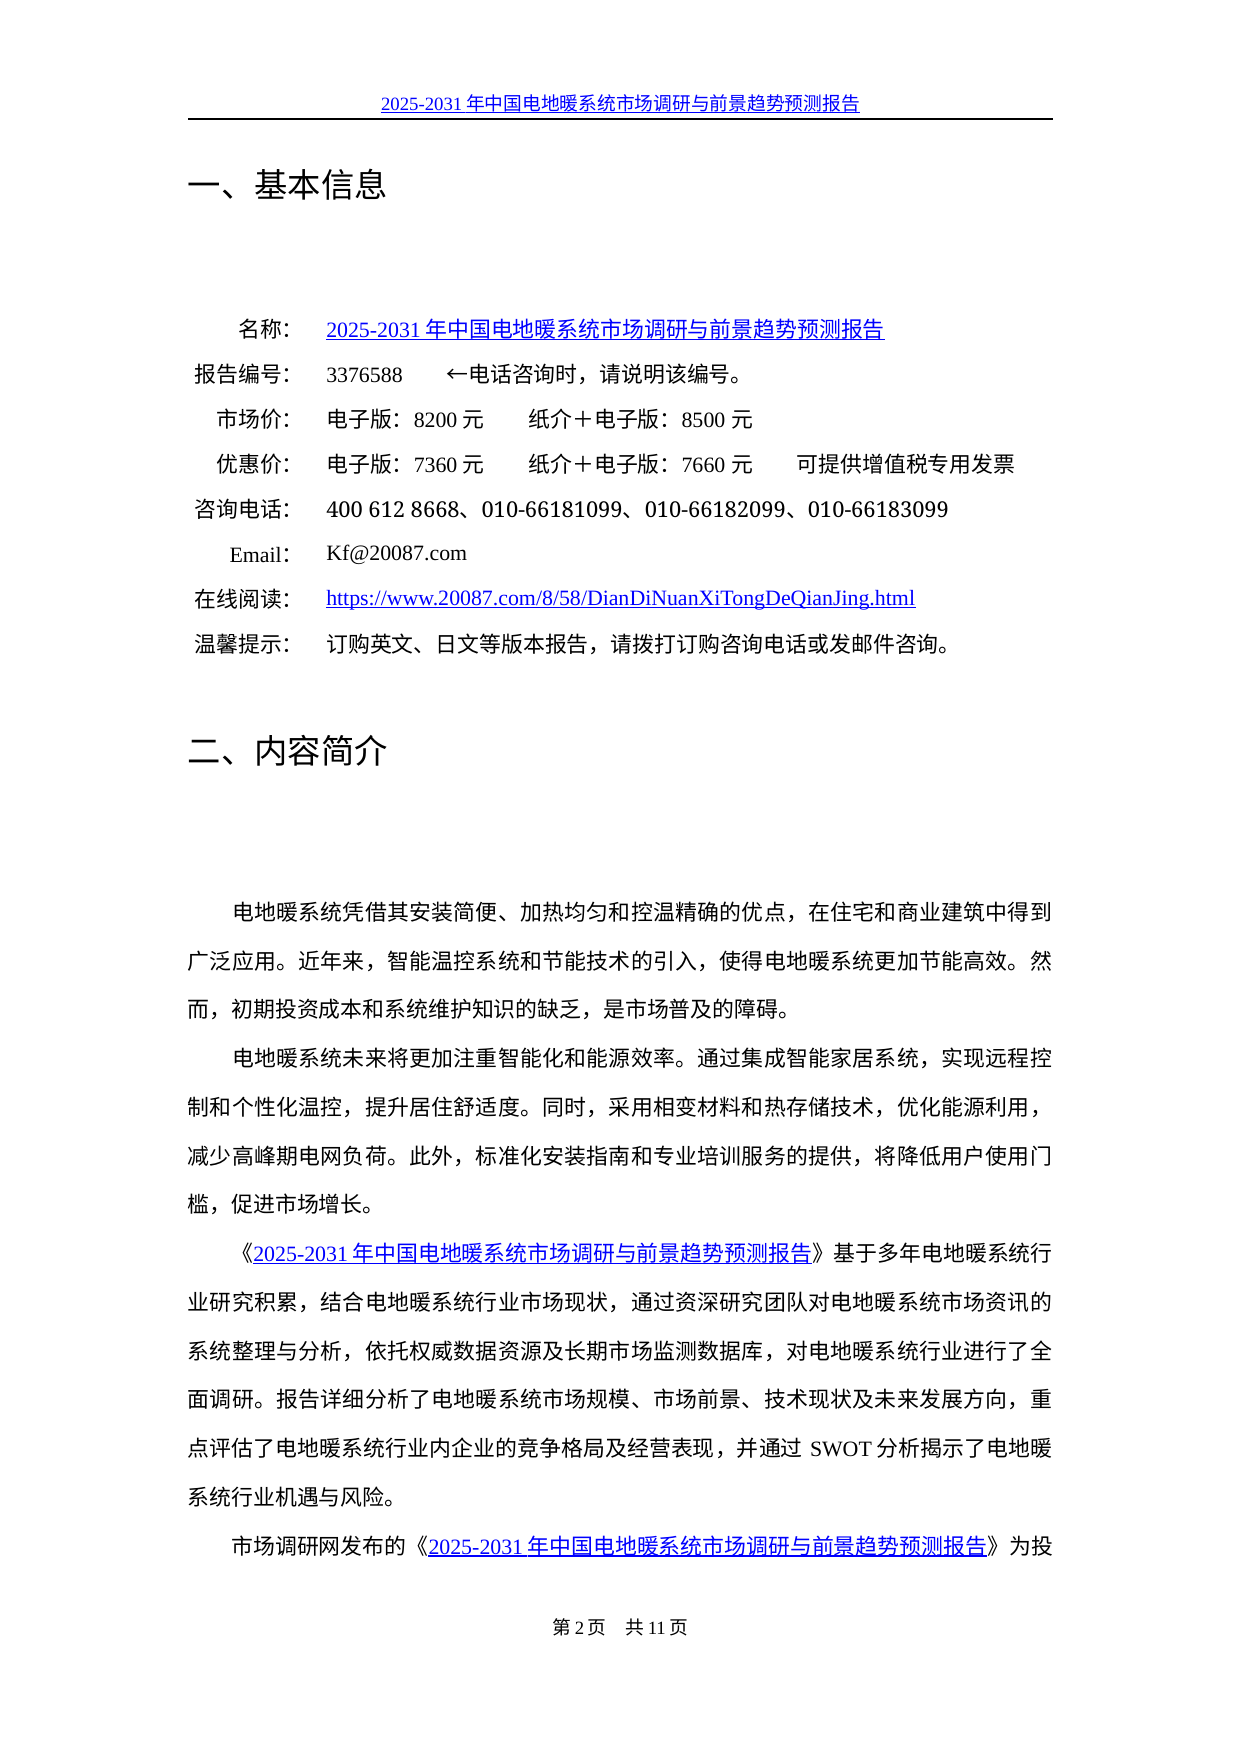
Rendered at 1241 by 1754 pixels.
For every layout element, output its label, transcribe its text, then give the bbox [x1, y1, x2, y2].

table_cell [315, 582, 1073, 627]
title 一、基本信息 [187, 150, 1053, 215]
title 二、内容简介 [187, 717, 1053, 782]
table_header 2025-2031年中国电地暖系统市场调研与前景趋势预测报告 [315, 312, 1073, 357]
table_cell 温馨提示： [167, 627, 315, 672]
table_cell 咨询电话： [167, 492, 315, 537]
table_header 名称： [167, 312, 315, 357]
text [187, 894, 1053, 1561]
table_cell 市场价： [167, 402, 315, 447]
table_cell 3376588 ←电话咨询时，请说明该编号。 [315, 357, 1073, 402]
table_cell 电子版：8200 元 纸介＋电子版：8500 元 [315, 402, 1073, 447]
table_cell 在线阅读： [167, 582, 315, 627]
table_cell 400 612 8668、010-66181099、010-66182099、010-66183099 [315, 492, 1073, 537]
table_cell 订购英文、日文等版本报告，请拨打订购咨询电话或发邮件咨询。 [315, 627, 1073, 672]
table_cell 报告编号： [167, 357, 315, 402]
table_cell 电子版：7360 元 纸介＋电子版：7660 元 可提供增值税专用发票 [315, 447, 1073, 492]
table_cell Email： [167, 537, 315, 582]
table_cell 优惠价： [167, 447, 315, 492]
table_cell Kf@20087.com [315, 537, 1073, 582]
